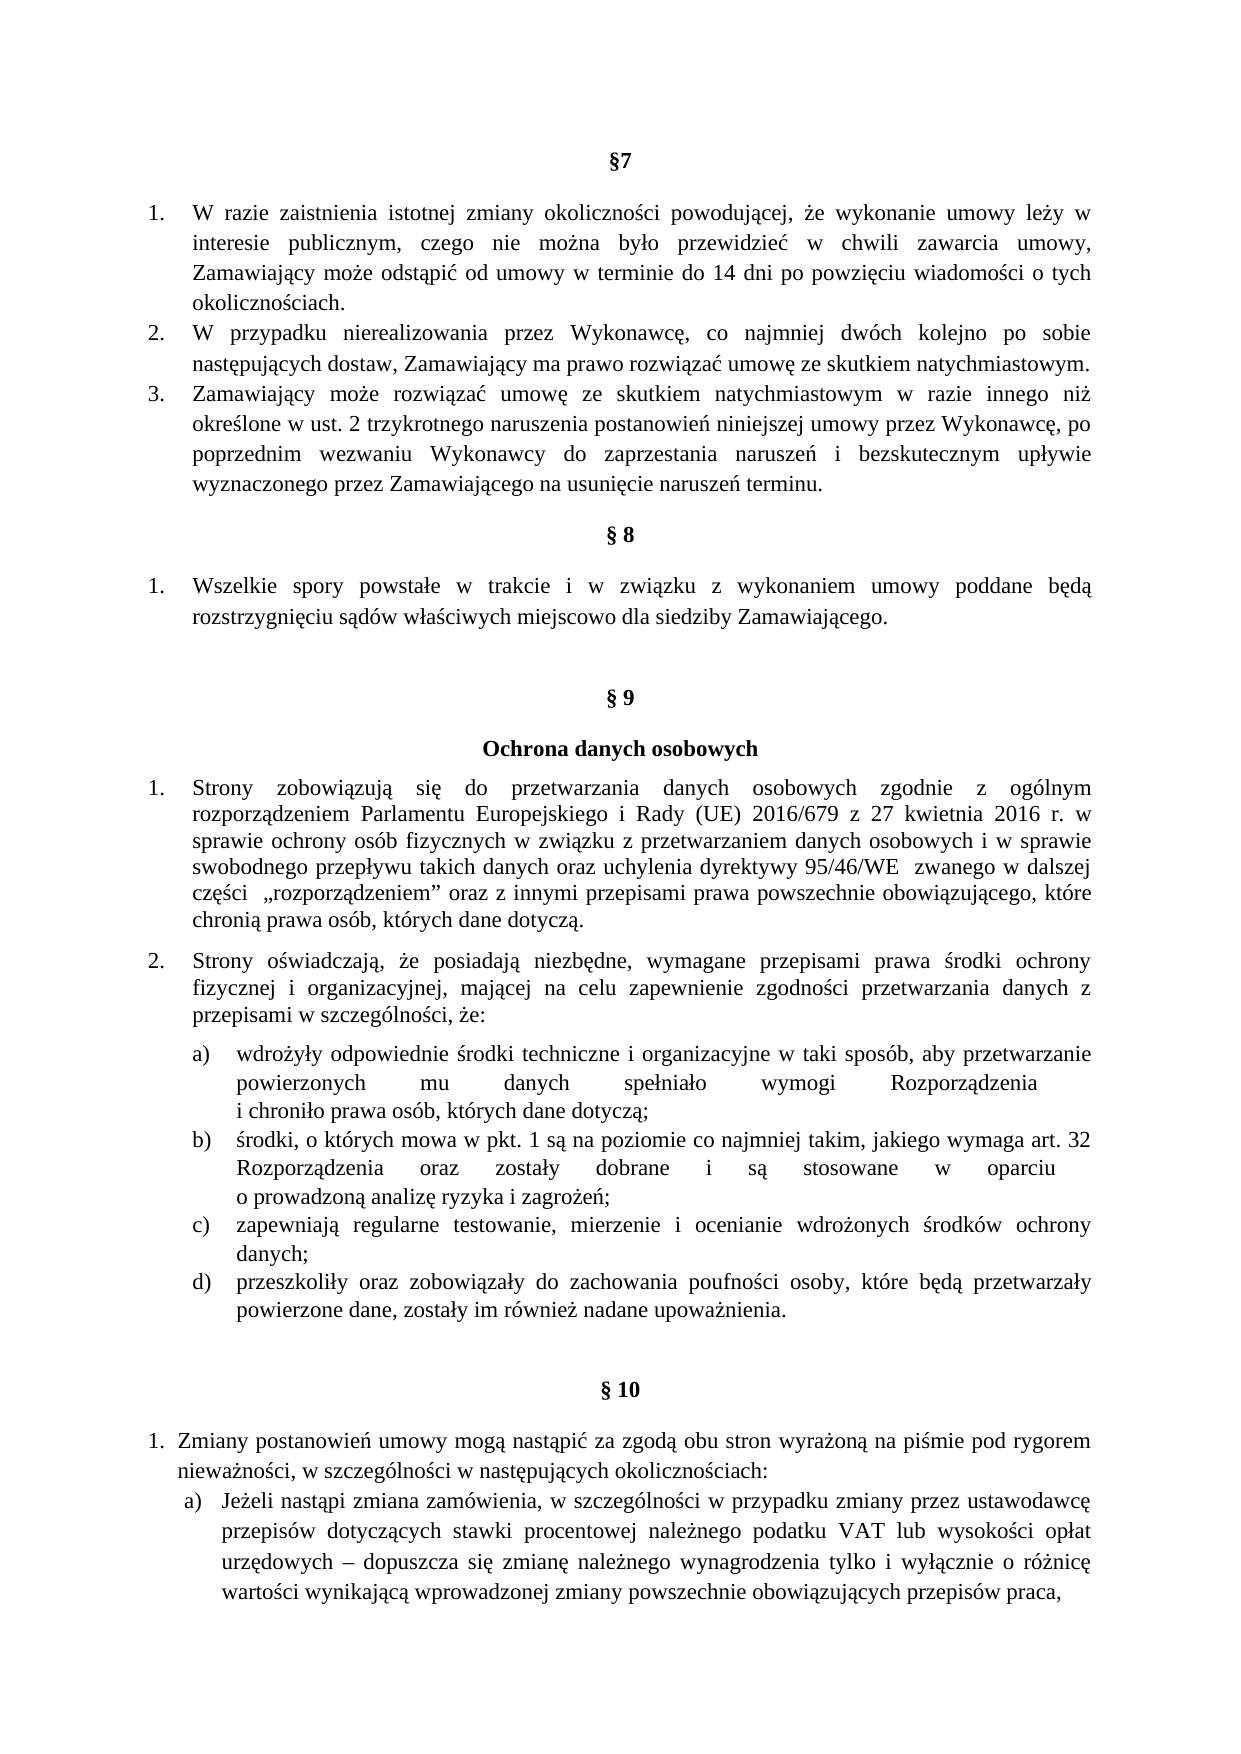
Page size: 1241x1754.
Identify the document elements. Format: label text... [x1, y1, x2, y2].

list zapewniają regularne testowanie, mierzenie i ocenianie wdrożonych środków ochrony danych; [192, 1211, 1093, 1266]
list wdrożyły odpowiednie środki techniczne i organizacyjne w taki sposób, aby przetwarzanie powierzonych mu danych spełniało wymogi Rozporządzenia i chroniło prawa osób, których dane dotyczą; [192, 1041, 1093, 1124]
list W przypadku nierealizowania przez Wykonawcę, co najmniej dwóch kolejno po sobie następujących dostaw, Zamawiający ma prawo rozwiązać umowę ze skutkiem natychmiastowym. [148, 319, 1093, 376]
list Wszelkie spory powstałe w trakcie i w związku z wykonaniem umowy poddane będą rozstrzygnięciu sądów właściwych miejscowo dla siedziby Zamawiającego. [148, 573, 1093, 629]
list Strony zobowiązują się do przetwarzania danych osobowych zgodnie z ogólnym rozporządzeniem Parlamentu Europejskiego i Rady (UE) 2016/679 z 27 kwietnia 2016 r. w sprawie ochrony osób fizycznych w związku z przetwarzaniem danych osobowych i w sprawie swobodnego przepływu takich danych oraz uchylenia dyrektywy 95/46/WE zwanego w dalszej części „rozporządzeniem” oraz z innymi przepisami prawa powszechnie obowiązującego, które chronią prawa osób, których dane dotyczą. [148, 774, 1093, 932]
text Ochrona danych osobowych [148, 735, 1093, 761]
text § 10 [148, 1376, 1093, 1402]
text § 9 [148, 684, 1093, 710]
list Jeżeli nastąpi zmiana zamówienia, w szczególności w przypadku zmiany przez ustawodawcę przepisów dotyczących stawki procentowej należnego podatku VAT lub wysokości opłat urzędowych – dopuszcza się zmianę należnego wynagrodzenia tylko i wyłącznie o różnicę wartości wynikającą wprowadzonej zmiany powszechnie obowiązujących przepisów praca, [184, 1487, 1093, 1604]
list przeszkoliły oraz zobowiązały do zachowania poufności osoby, które będą przetwarzały powierzone dane, zostały im również nadane upoważnienia. [192, 1268, 1093, 1323]
text §7 [148, 148, 1093, 174]
list W razie zaistnienia istotnej zmiany okoliczności powodującej, że wykonanie umowy leży w interesie publicznym, czego nie można było przewidzieć w chwili zawarcia umowy, Zamawiający może odstąpić od umowy w terminie do 14 dni po powzięciu wiadomości o tych okolicznościach. [148, 199, 1093, 316]
list Zmiany postanowień umowy mogą nastąpić za zgodą obu stron wyrażoną na piśmie pod rygorem nieważności, w szczególności w następujących okolicznościach: [148, 1427, 1093, 1483]
list Zamawiający może rozwiązać umowę ze skutkiem natychmiastowym w razie innego niż określone w ust. 2 trzykrotnego naruszenia postanowień niniejszej umowy przez Wykonawcę, po poprzednim wezwaniu Wykonawcy do zaprzestania naruszeń i bezskutecznym upływie wyznaczonego przez Zamawiającego na usunięcie naruszeń terminu. [148, 380, 1093, 497]
text § 8 [148, 522, 1093, 548]
list środki, o których mowa w pkt. 1 są na poziomie co najmniej takim, jakiego wymaga art. 32 Rozporządzenia oraz zostały dobrane i są stosowane w oparciu o prowadzoną analizę ryzyka i zagrożeń; [192, 1126, 1093, 1209]
list Strony oświadczają, że posiadają niezbędne, wymagane przepisami prawa środki ochrony fizycznej i organizacyjnej, mającej na celu zapewnienie zgodności przetwarzania danych z przepisami w szczególności, że: [148, 947, 1093, 1027]
